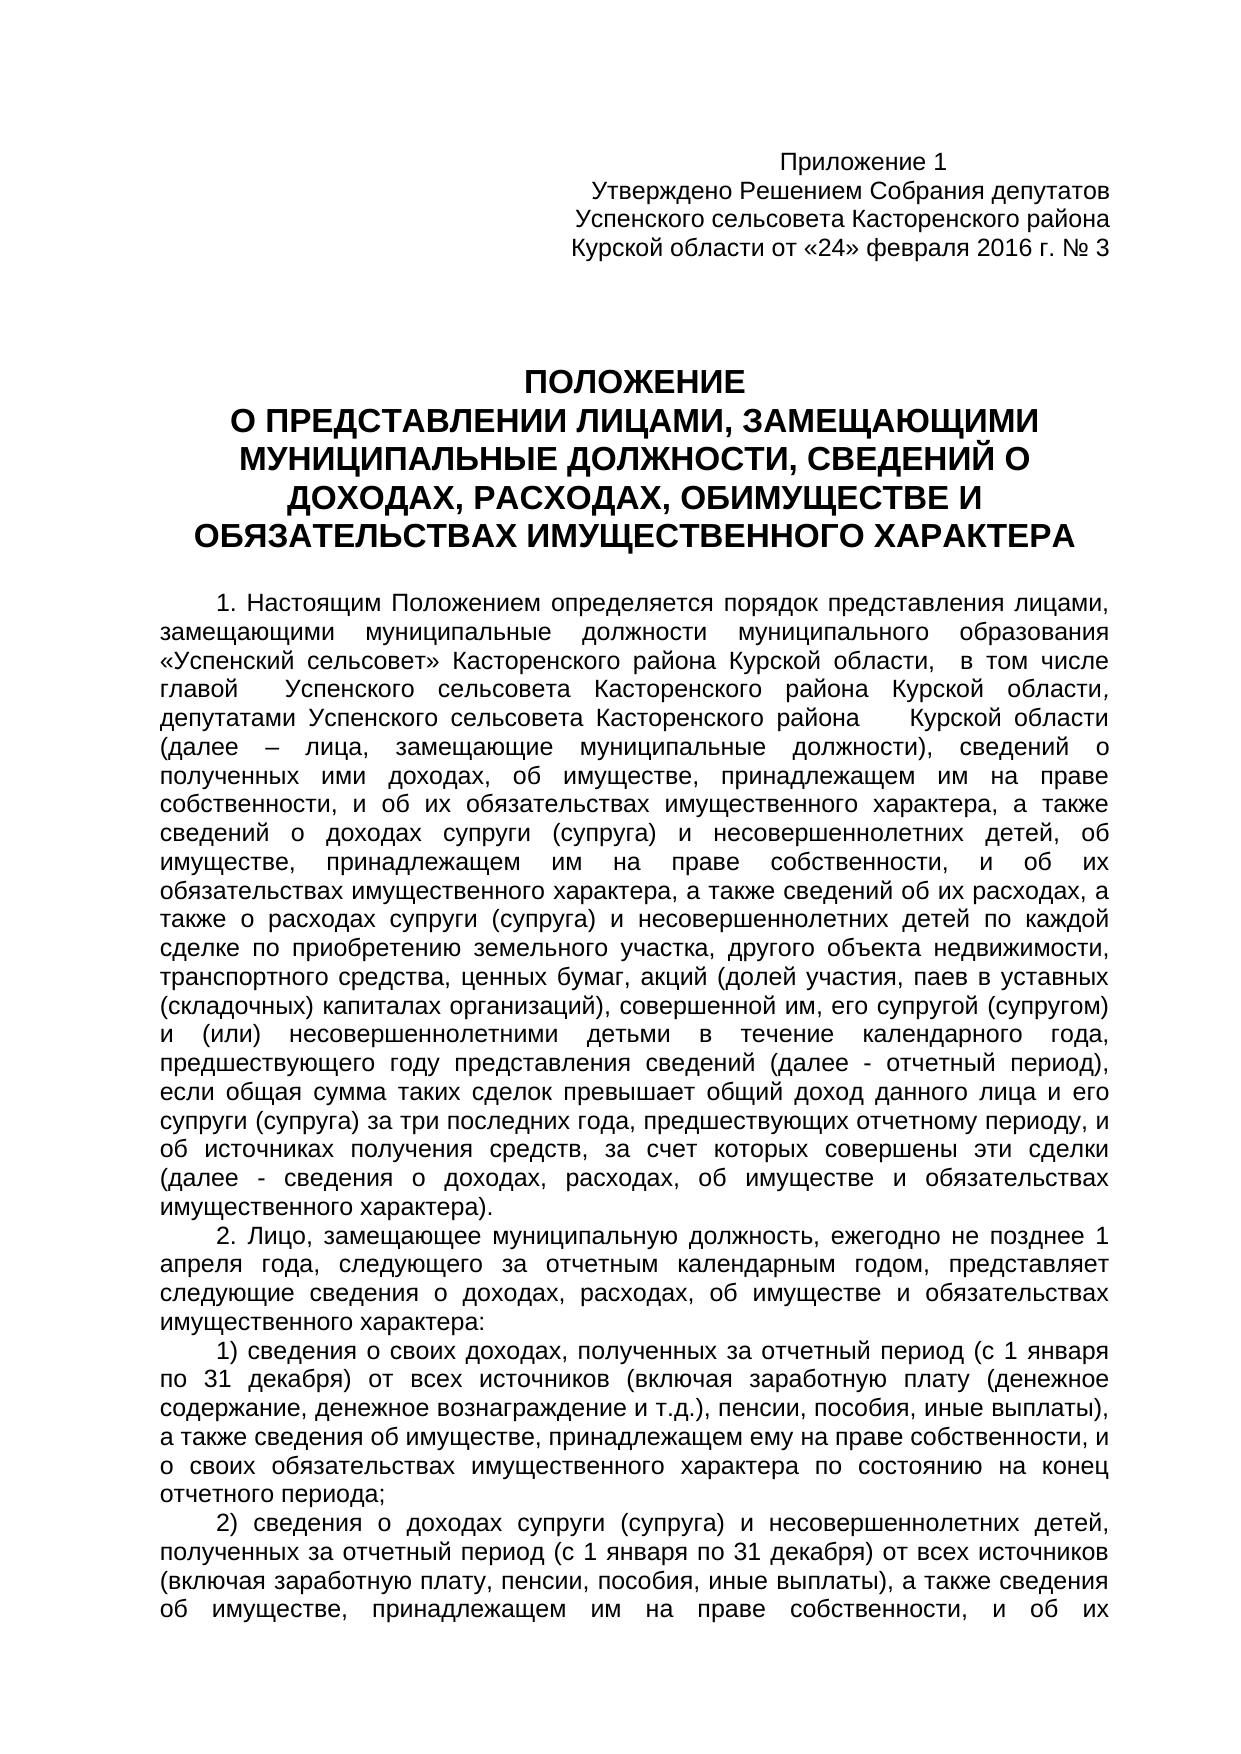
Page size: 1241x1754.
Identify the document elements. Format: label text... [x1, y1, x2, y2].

text Успенского сельсовета Касторенского района [159, 204, 1110, 233]
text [159, 1508, 1110, 1623]
text Курской области от «24» февраля . № 3 [159, 233, 1110, 262]
text 2. Лицо, замещающее муниципальную должность, ежегодно не позднее 1 апреля года, следующего за отчетным календарным годом, представляет следующие сведения о доходах, расходах, об имуществе и обязательствах имущественного характера: [159, 1221, 1110, 1336]
title О ПРЕДСТАВЛЕНИИ ЛИЦАМИ, ЗАМЕЩАЮЩИМИ МУНИЦИПАЛЬНЫЕ ДОЛЖНОСТИ, СВЕДЕНИЙ О ДОХОДАХ, РАСХОДАХ, ОБИМУЩЕСТВЕ И ОБЯЗАТЕЛЬСТВАХ ИМУЩЕСТВЕННОГО ХАРАКТЕРА [159, 401, 1110, 555]
title ПОЛОЖЕНИЕ [159, 362, 1110, 401]
text 1) сведения о своих доходах, полученных за отчетный период (с 1 января по 31 декабря) от всех источников (включая заработную плату (денежное содержание, денежное вознаграждение и т.д.), пенсии, пособия, иные выплаты), а также сведения об имуществе, принадлежащем ему на праве собственности, и о своих обязательствах имущественного характера по состоянию на конец отчетного периода; [159, 1336, 1110, 1508]
text Утверждено Решением Собрания депутатов [159, 176, 1110, 204]
text Приложение 1 [159, 147, 1110, 176]
text 1. Настоящим Положением определяется порядок представления лицами, замещающими муниципальные должности муниципального образования «Успенский сельсовет» Касторенского района Курской области, в том числе главой Успенского сельсовета Касторенского района Курской области, депутатами Успенского сельсовета Касторенского района Курской области (далее – лица, замещающие муниципальные должности), сведений о полученных ими доходах, об имуществе, принадлежащем им на праве собственности, и об их обязательствах имущественного характера, а также сведений о доходах супруги (супруга) и несовершеннолетних детей, об имуществе, принадлежащем им на праве собственности, и об их обязательствах имущественного характера, а также сведений об их расходах, а также о расходах супруги (супруга) и несовершеннолетних детей по каждой сделке по приобретению земельного участка, другого объекта недвижимости, транспортного средства, ценных бумаг, акций (долей участия, паев в уставных (складочных) капиталах организаций), совершенной им, его супругой (супругом) и (или) несовершеннолетними детьми в течение календарного года, предшествующего году представления сведений (далее - отчетный период), если общая сумма таких сделок превышает общий доход данного лица и его супруги (супруга) за три последних года, предшествующих отчетному периоду, и об источниках получения средств, за счет которых совершены эти сделки (далее - сведения о доходах, расходах, об имуществе и обязательствах имущественного характера). [159, 588, 1110, 1221]
